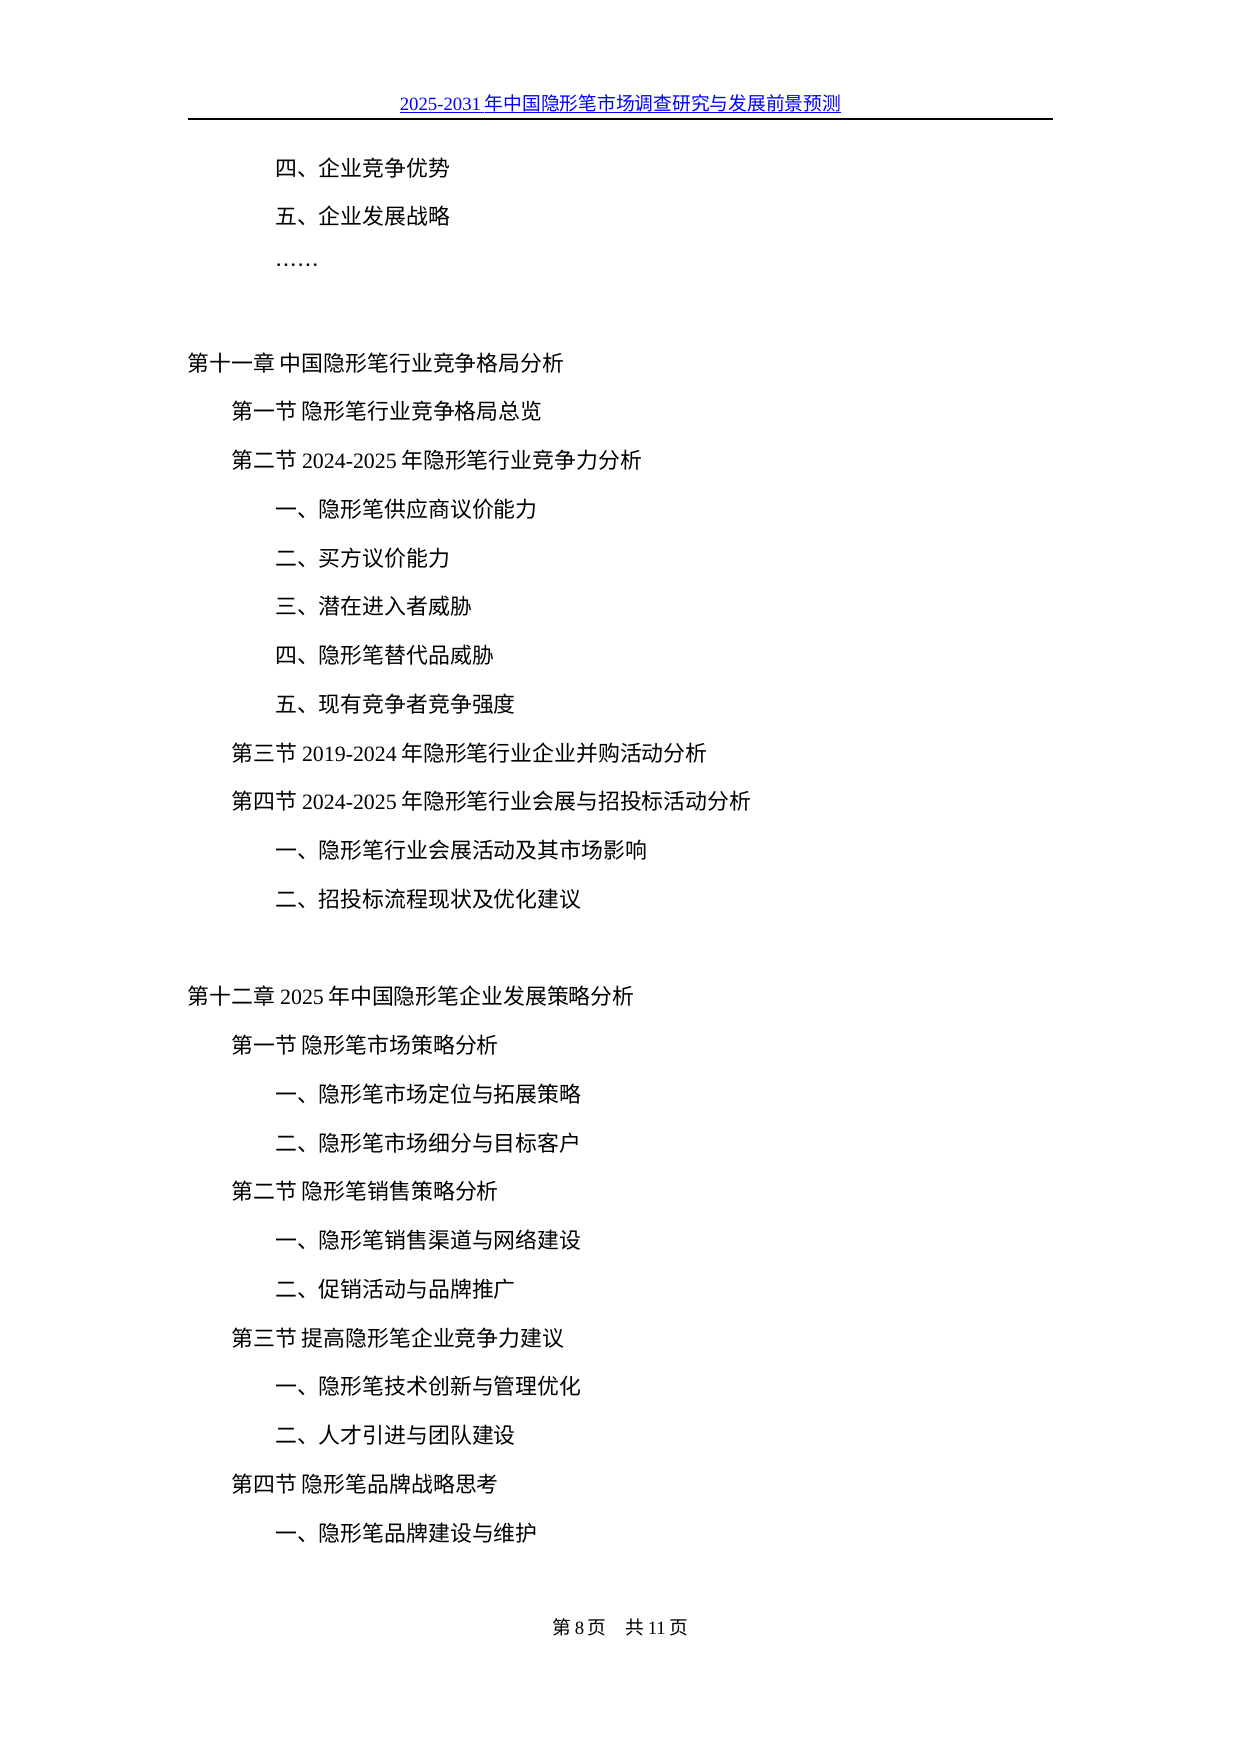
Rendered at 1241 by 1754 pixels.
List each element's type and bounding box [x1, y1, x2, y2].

text [187, 150, 1053, 1548]
